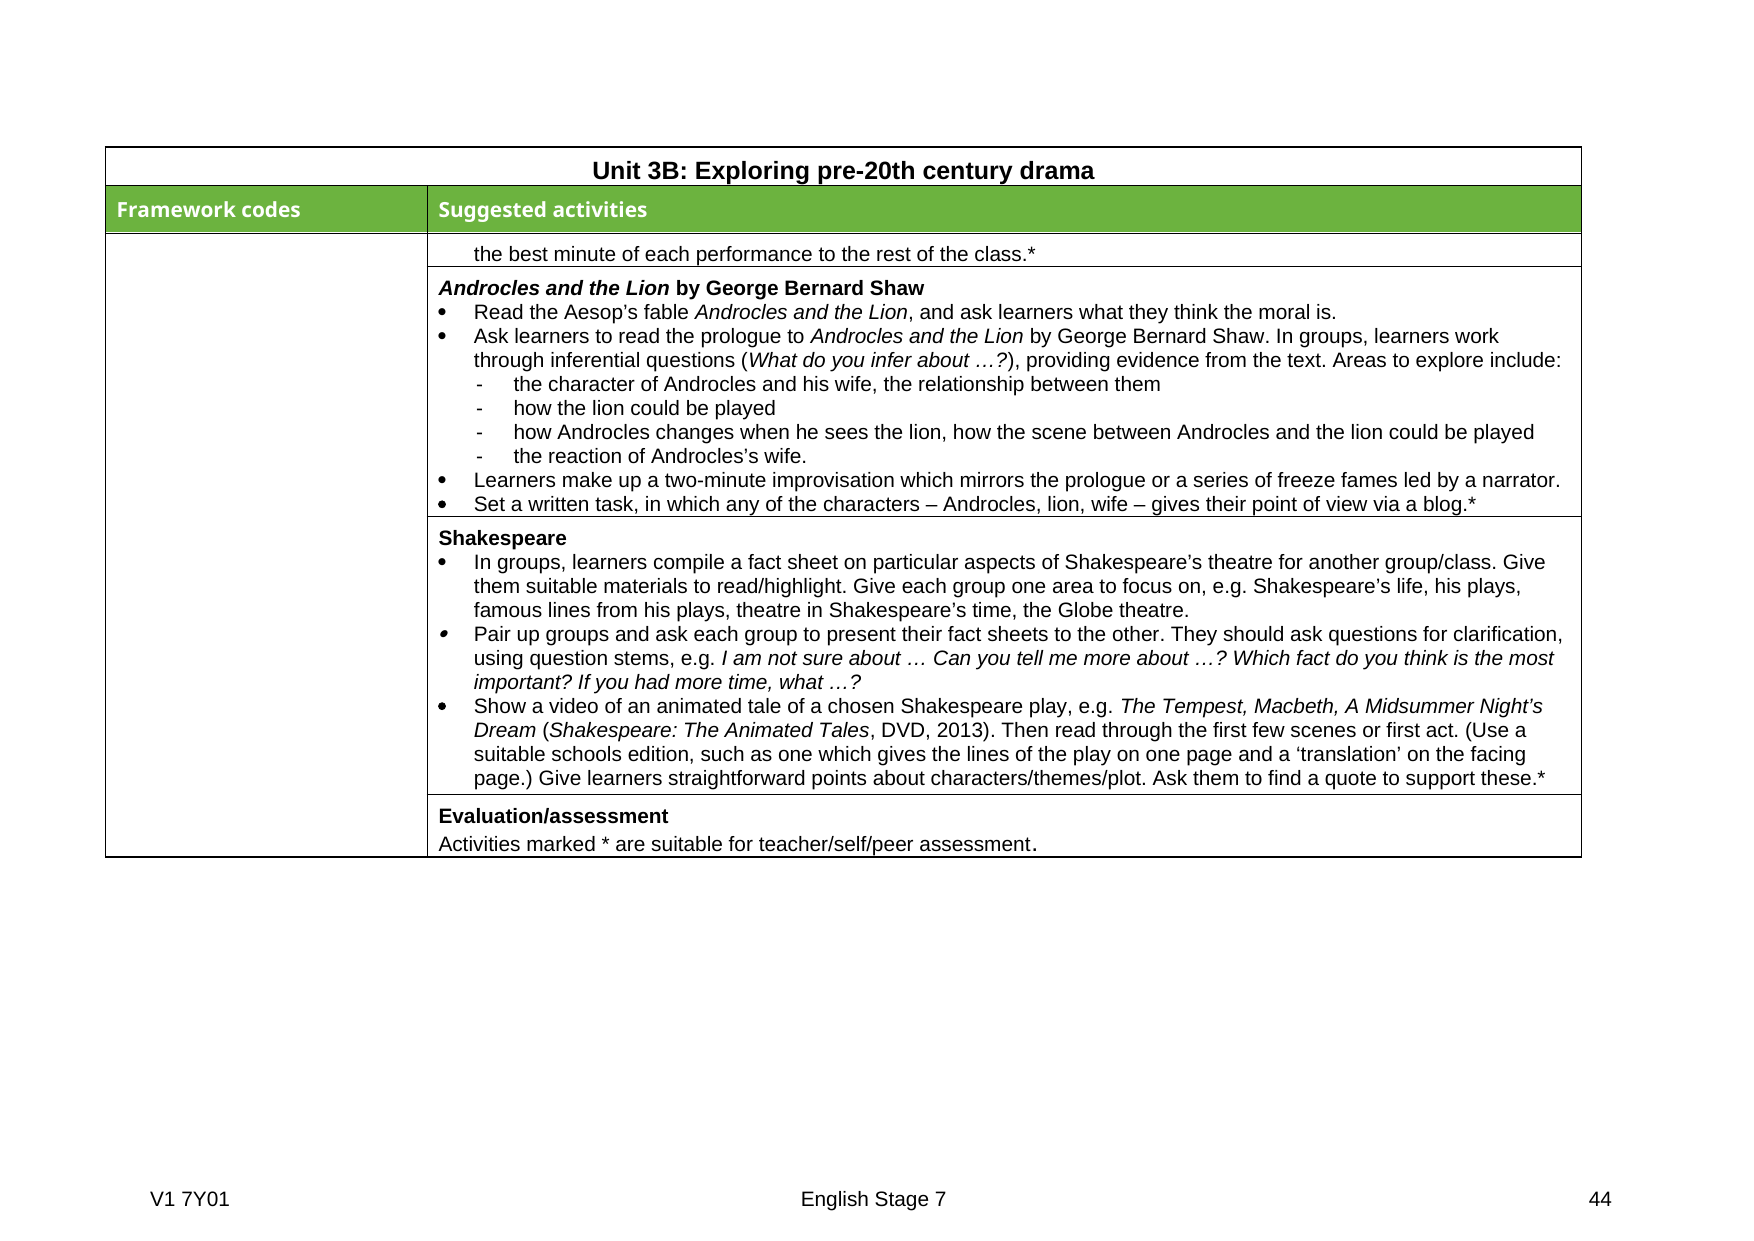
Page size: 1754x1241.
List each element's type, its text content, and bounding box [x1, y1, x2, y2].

table_cell Framework codes [106, 186, 427, 232]
table_cell Suggested activities [428, 186, 1581, 232]
table_cell Shakespeare In groups, learners compile a fact sheet on particular aspects of Shakespeare’s theatre for another group/class. Give them suitable materials to read/highlight. Give each group one area to focus on, e.g. Shakespeare’s life, his plays, famous lines from his plays, theatre in Shakespeare’s time, the Globe theatre. Pair up groups and ask each group to present their fact sheets to the other. They should ask questions for clarification, using question stems, e.g. I am not sure about … Can you tell me more about …? Which fact do you think is the most important? If you had more time, what …? Show a video of an animated tale of a chosen Shakespeare play, e.g. The Tempest, Macbeth, A Midsummer Night’s Dream (Shakespeare: The Animated Tales, DVD, 2013). Then read through the first few scenes or first act. (Use a suitable schools edition, such as one which gives the lines of the play on one page and a ‘translation’ on the facing page.) Give learners straightforward points about characters/themes/plot. Ask them to find a quote to support these.* [428, 517, 1581, 794]
table_cell Evaluation/assessment Activities marked * are suitable for teacher/self/peer assessment. [428, 795, 1581, 856]
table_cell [428, 234, 1581, 266]
table_header Unit 3B: Exploring pre-20th century drama [106, 148, 1581, 185]
table_cell Androcles and the Lion by George Bernard Shaw Read the Aesop’s fable Androcles and the Lion, and ask learners what they think the moral is. Ask learners to read the prologue to Androcles and the Lion by George Bernard Shaw. In groups, learners work through inferential questions (What do you infer about …?), providing evidence from the text. Areas to explore include: the character of Androcles and his wife, the relationship between them how the lion could be played how Androcles changes when he sees the lion, how the scene between Androcles and the lion could be played the reaction of Androcles’s wife. Learners make up a two-minute improvisation which mirrors the prologue or a series of freeze fames led by a narrator. Set a written task, in which any of the characters – Androcles, lion, wife – gives their point of view via a blog.* [428, 267, 1581, 516]
